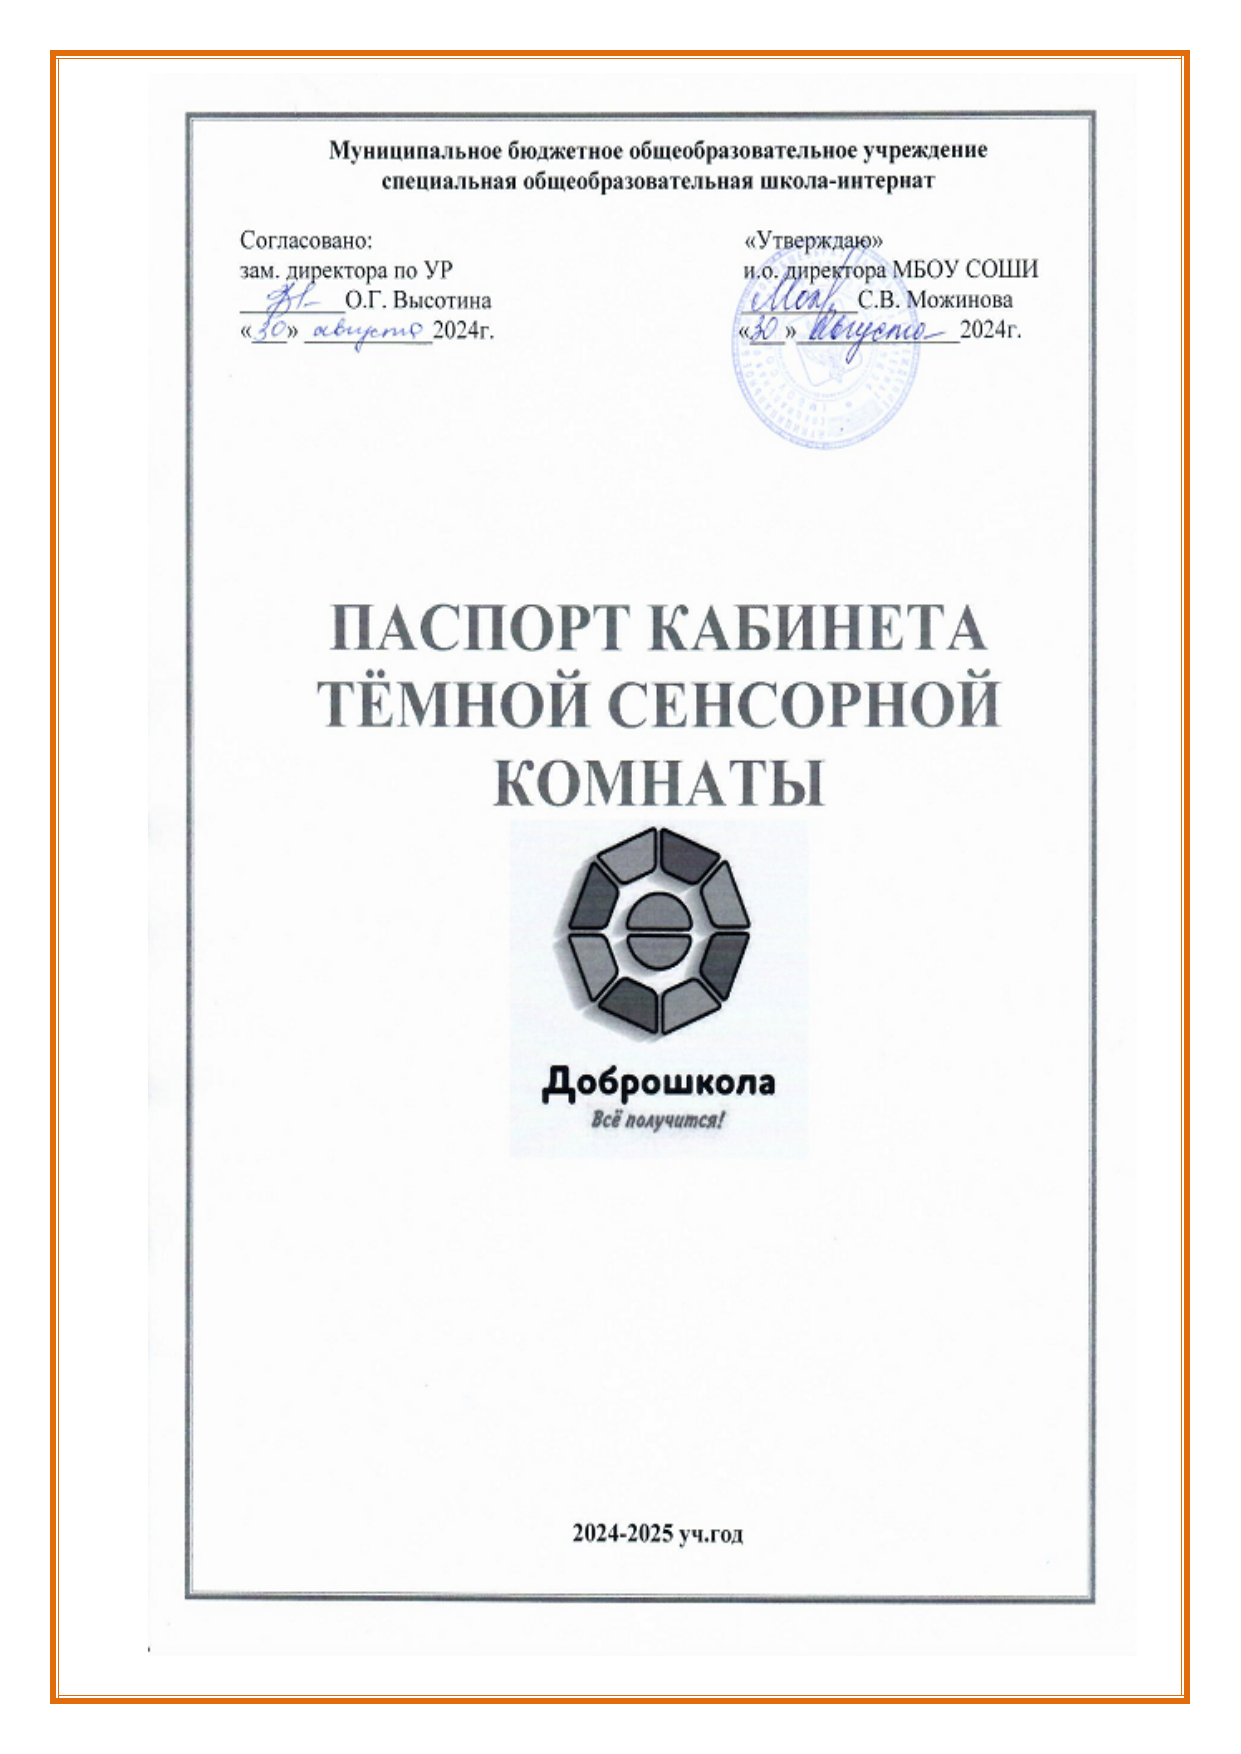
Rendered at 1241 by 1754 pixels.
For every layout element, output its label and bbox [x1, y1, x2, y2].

picture [147, 73, 1137, 1656]
